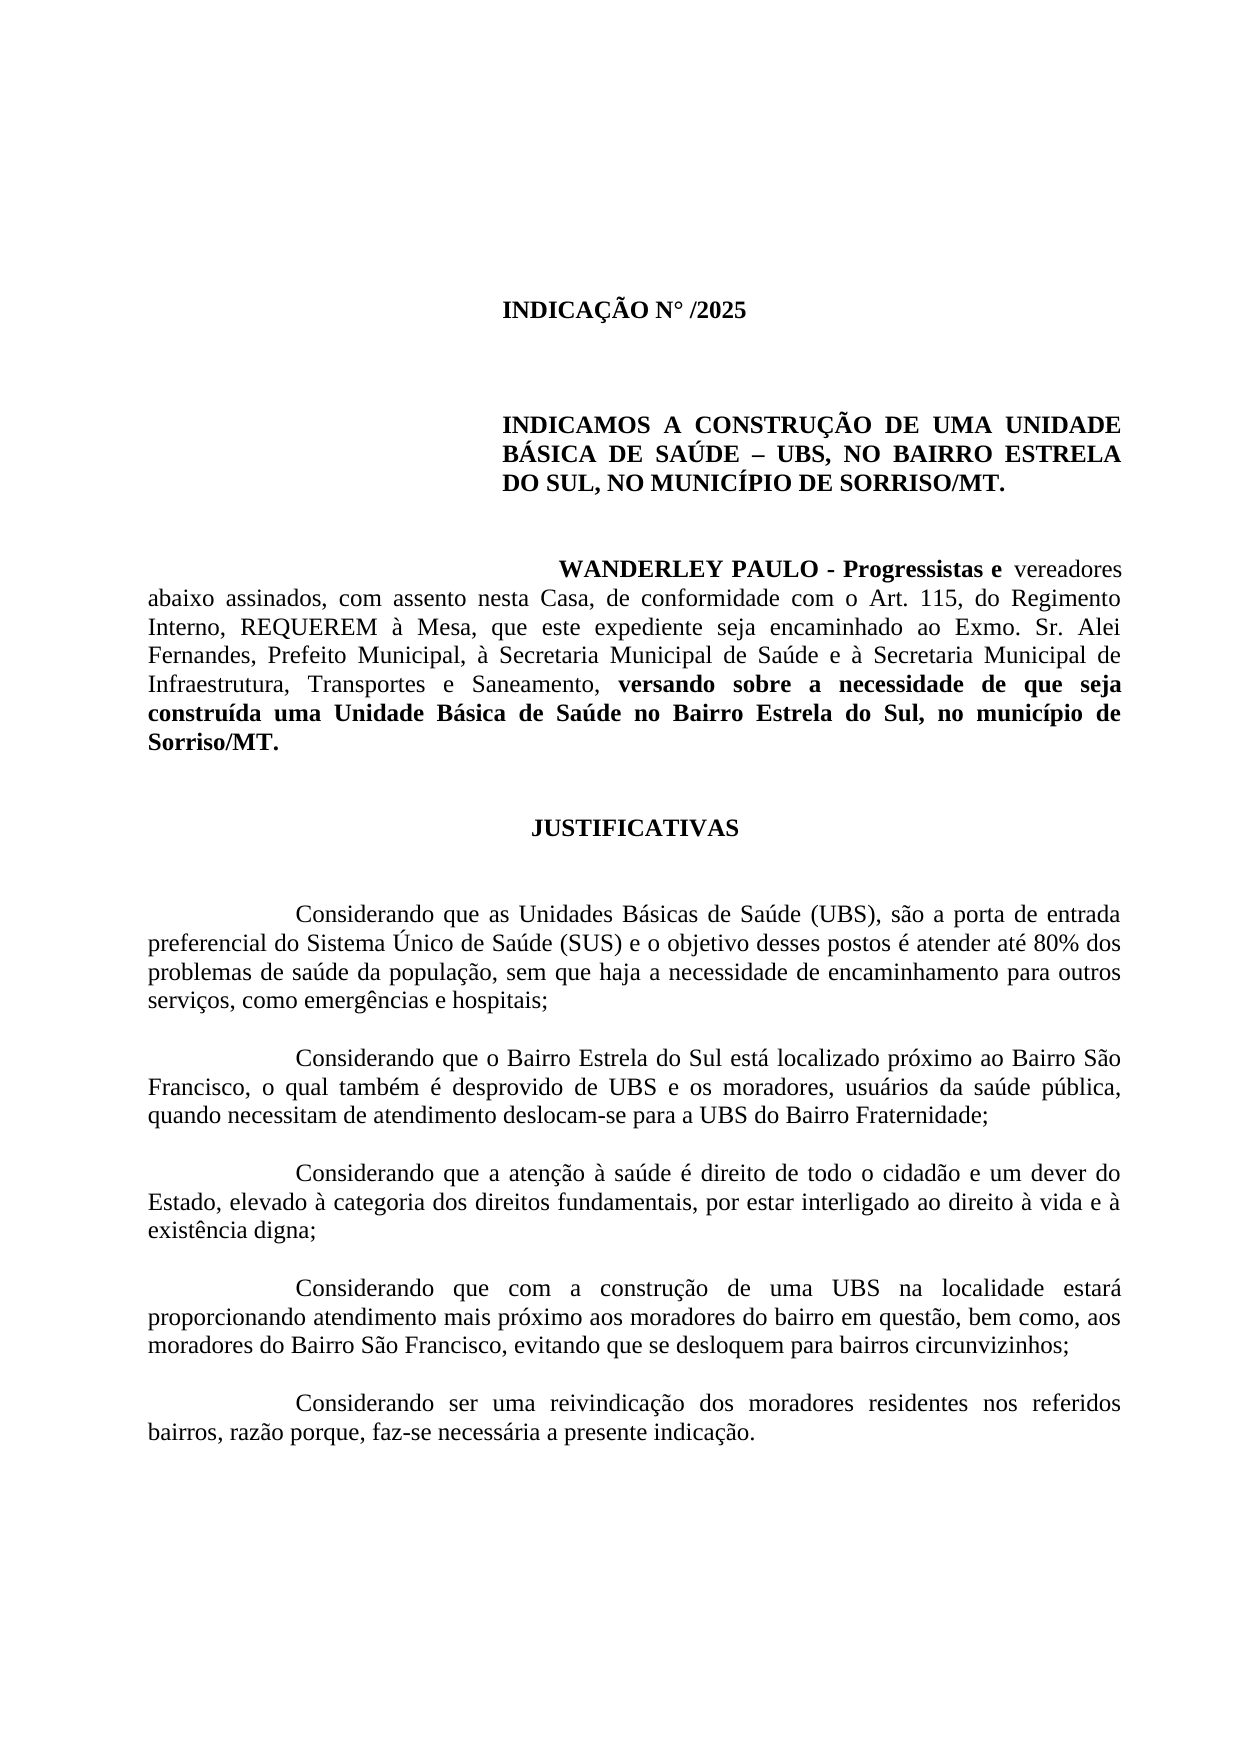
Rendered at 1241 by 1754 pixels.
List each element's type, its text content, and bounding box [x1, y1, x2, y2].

text WANDERLEY PAULO - Progressistas e vereadores abaixo assinados, com assento nesta Casa, de conformidade com o Art. 115, do Regimento Interno, REQUEREM à Mesa, que este expediente seja encaminhado ao Exmo. Sr. Alei Fernandes, Prefeito Municipal, à Secretaria Municipal de Saúde e à Secretaria Municipal de Infraestrutura, Transportes e Saneamento, versando sobre a necessidade de que seja construída uma Unidade Básica de Saúde no Bairro Estrela do Sul, no município de Sorriso/MT. [148, 554, 1122, 755]
text Considerando que a atenção à saúde é direito de todo o cidadão e um dever do Estado, elevado à categoria dos direitos fundamentais, por estar interligado ao direito à vida e à existência digna; [148, 1158, 1122, 1244]
text Considerando que as Unidades Básicas de Saúde (UBS), são a porta de entrada preferencial do Sistema Único de Saúde (SUS) e o objetivo desses postos é atender até 80% dos problemas de saúde da população, sem que haja a necessidade de encaminhamento para outros serviços, como emergências e hospitais; [148, 899, 1122, 1014]
text Considerando ser uma reivindicação dos moradores residentes nos referidos bairros, razão porque, faz-se necessária a presente indicação. [148, 1388, 1122, 1445]
text JUSTIFICATIVAS [148, 813, 1122, 842]
text Considerando que o Bairro Estrela do Sul está localizado próximo ao Bairro São Francisco, o qual também é desprovido de UBS e os moradores, usuários da saúde pública, quando necessitam de atendimento deslocam-se para a UBS do Bairro Fraternidade; [148, 1043, 1122, 1129]
text INDICAMOS A CONSTRUÇÃO DE UMA UNIDADE BÁSICA DE SAÚDE – UBS, NO BAIRRO ESTRELA DO SUL, NO MUNICÍPIO DE SORRISO/MT. [502, 410, 1122, 497]
text Considerando que com a construção de uma UBS na localidade estará proporcionando atendimento mais próximo aos moradores do bairro em questão, bem como, aos moradores do Bairro São Francisco, evitando que se desloquem para bairros circunvizinhos; [148, 1273, 1122, 1359]
text INDICAÇÃO N° /2025 [428, 295, 1122, 324]
